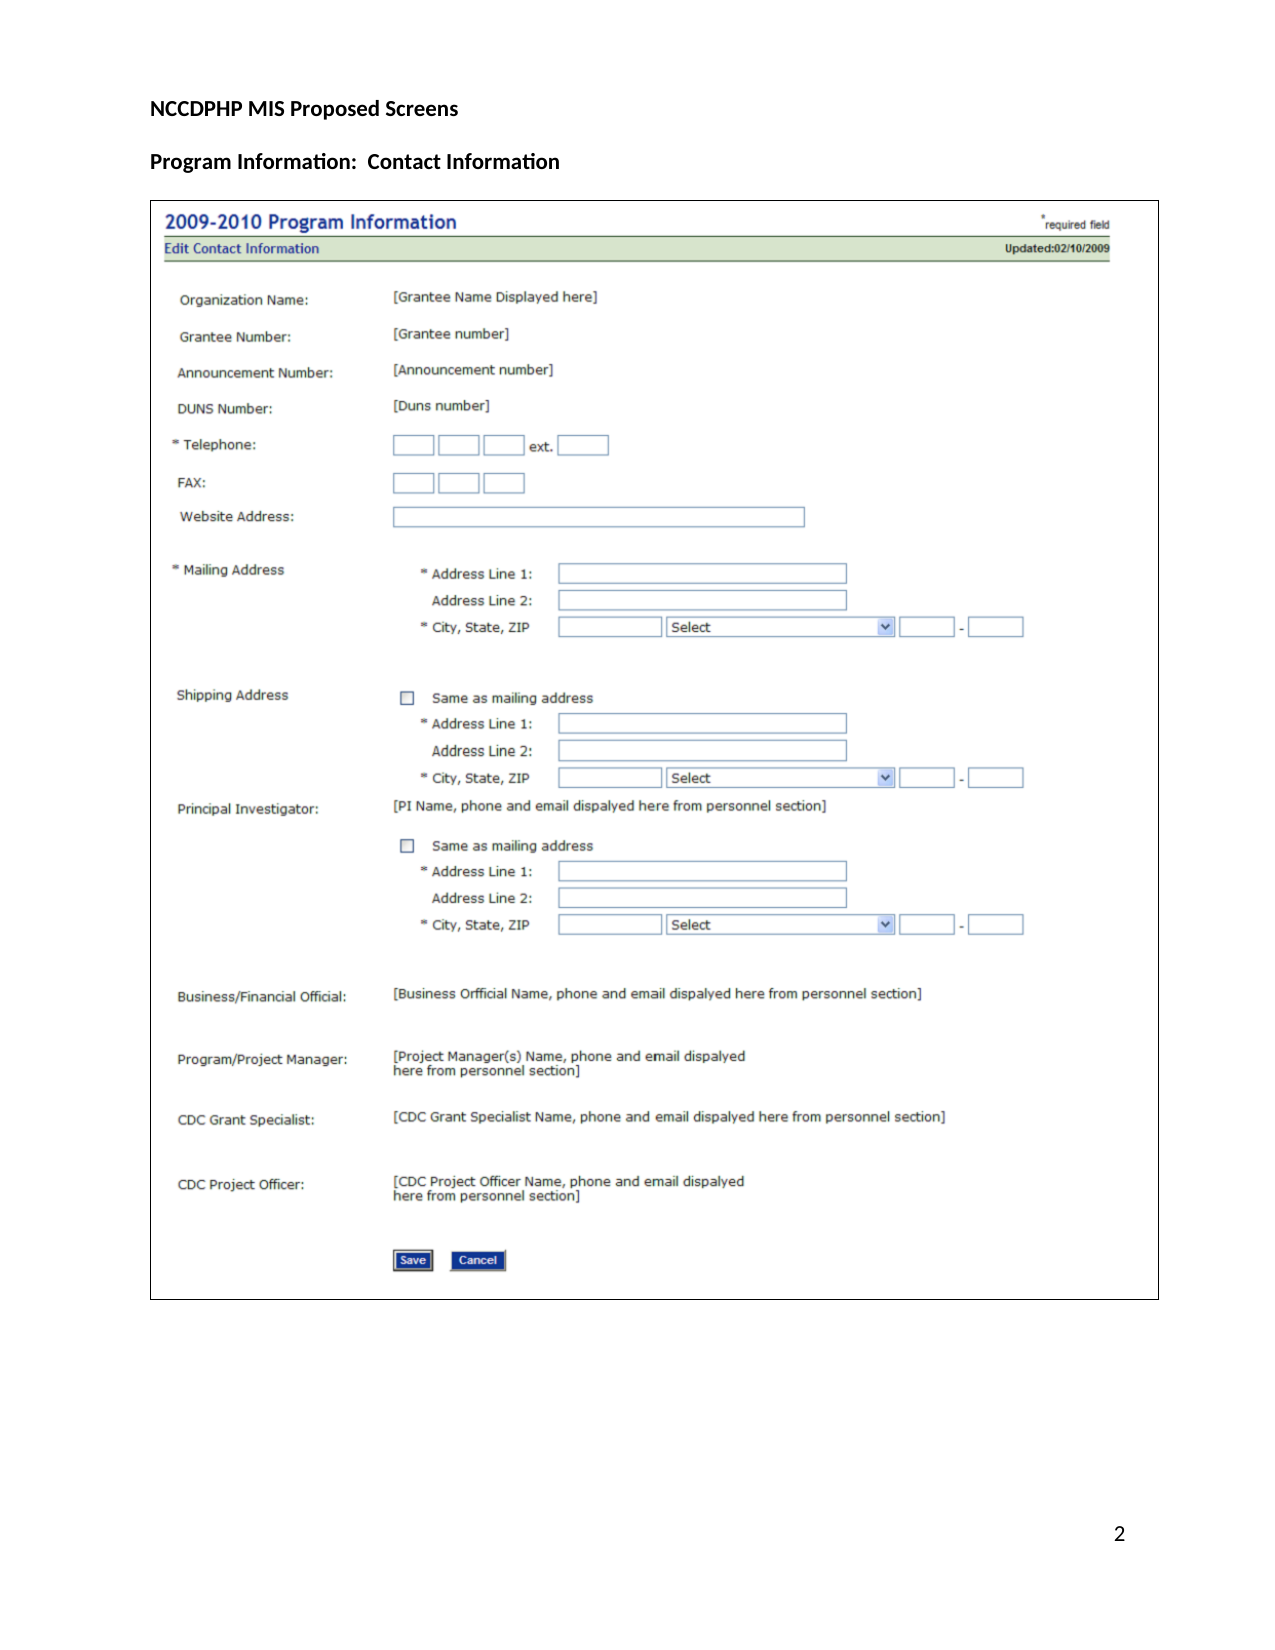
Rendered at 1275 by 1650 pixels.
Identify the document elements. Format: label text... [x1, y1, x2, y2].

picture [151, 201, 1158, 1299]
text NCCDPHP MIS Proposed Screens [150, 94, 1125, 122]
text Program Information: Contact Information [150, 147, 1125, 175]
